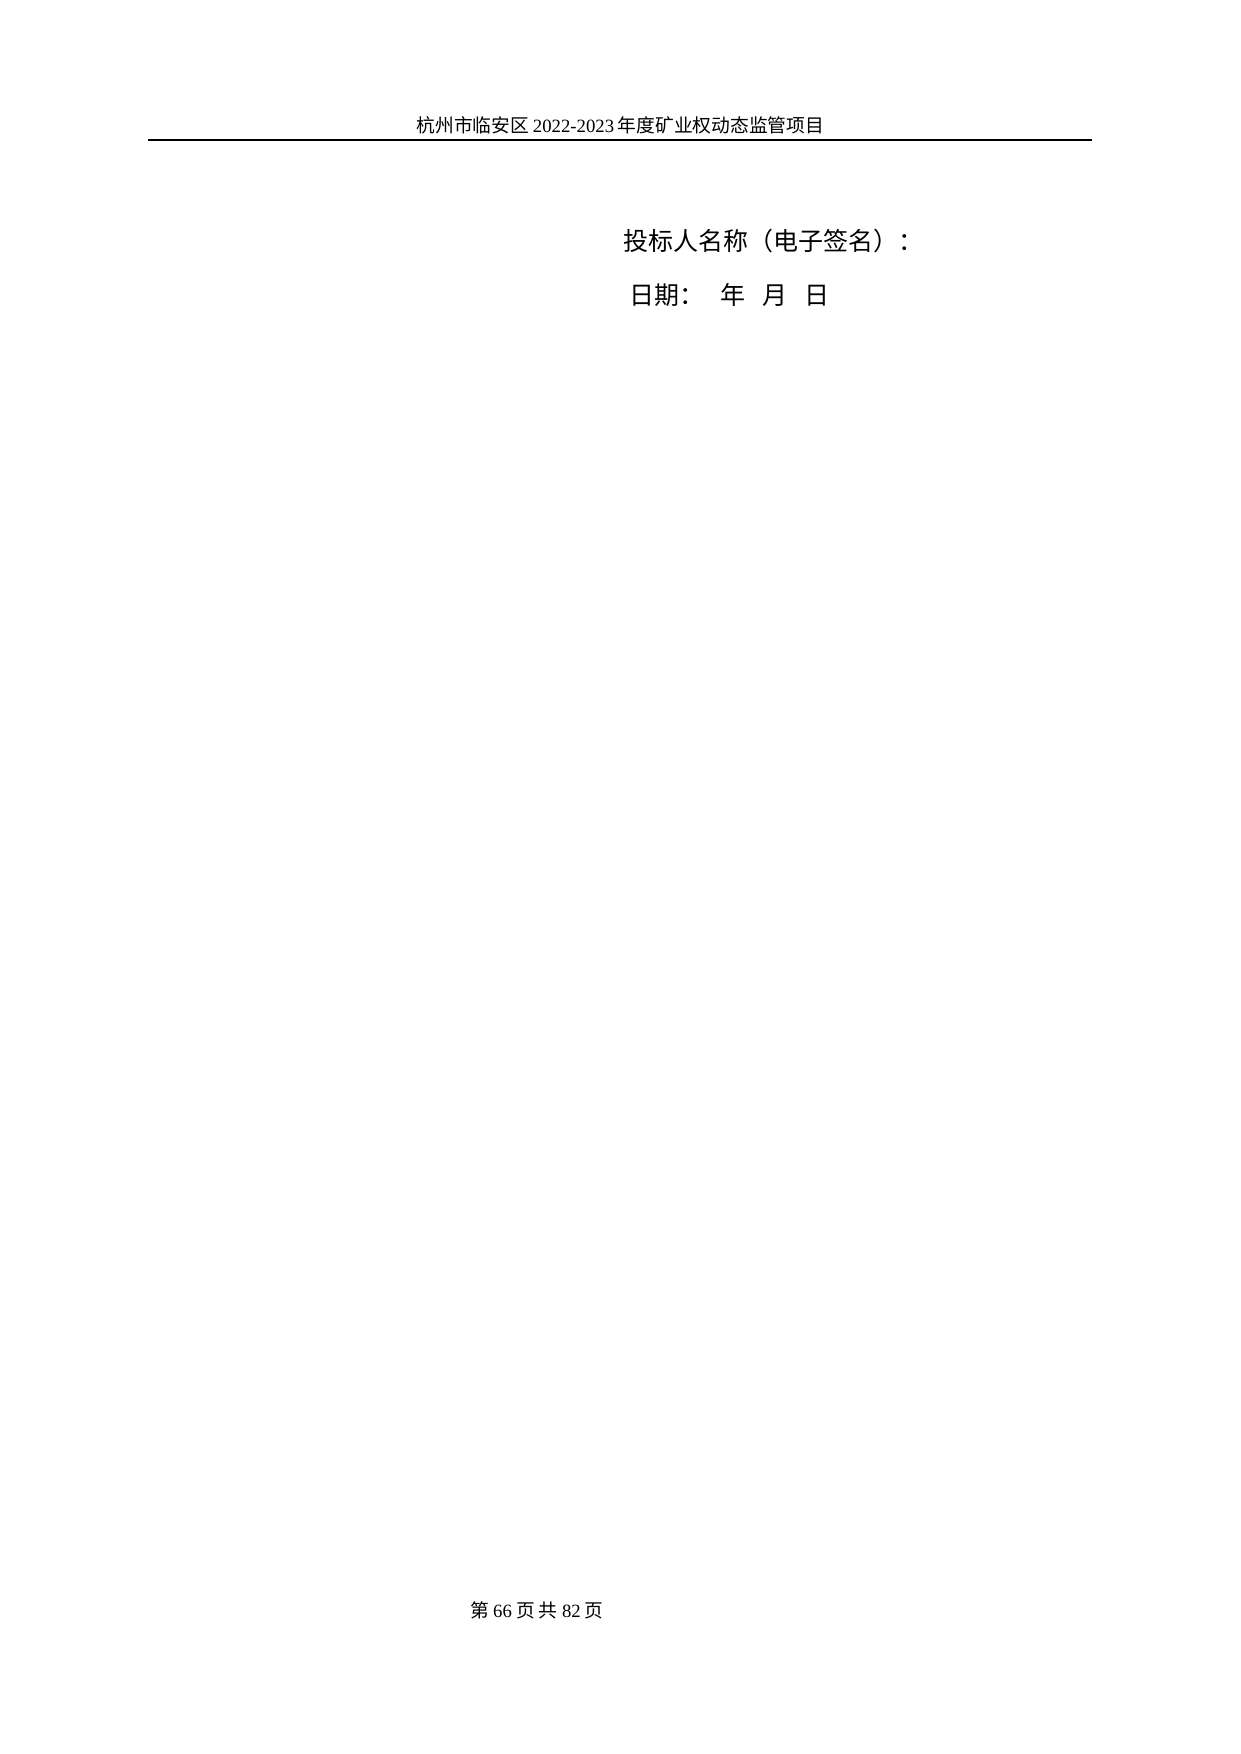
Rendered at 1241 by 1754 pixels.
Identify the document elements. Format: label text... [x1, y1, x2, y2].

text 日期： 年 月 日 [629, 275, 1092, 312]
text 投标人名称（电子签名）： [148, 221, 976, 257]
